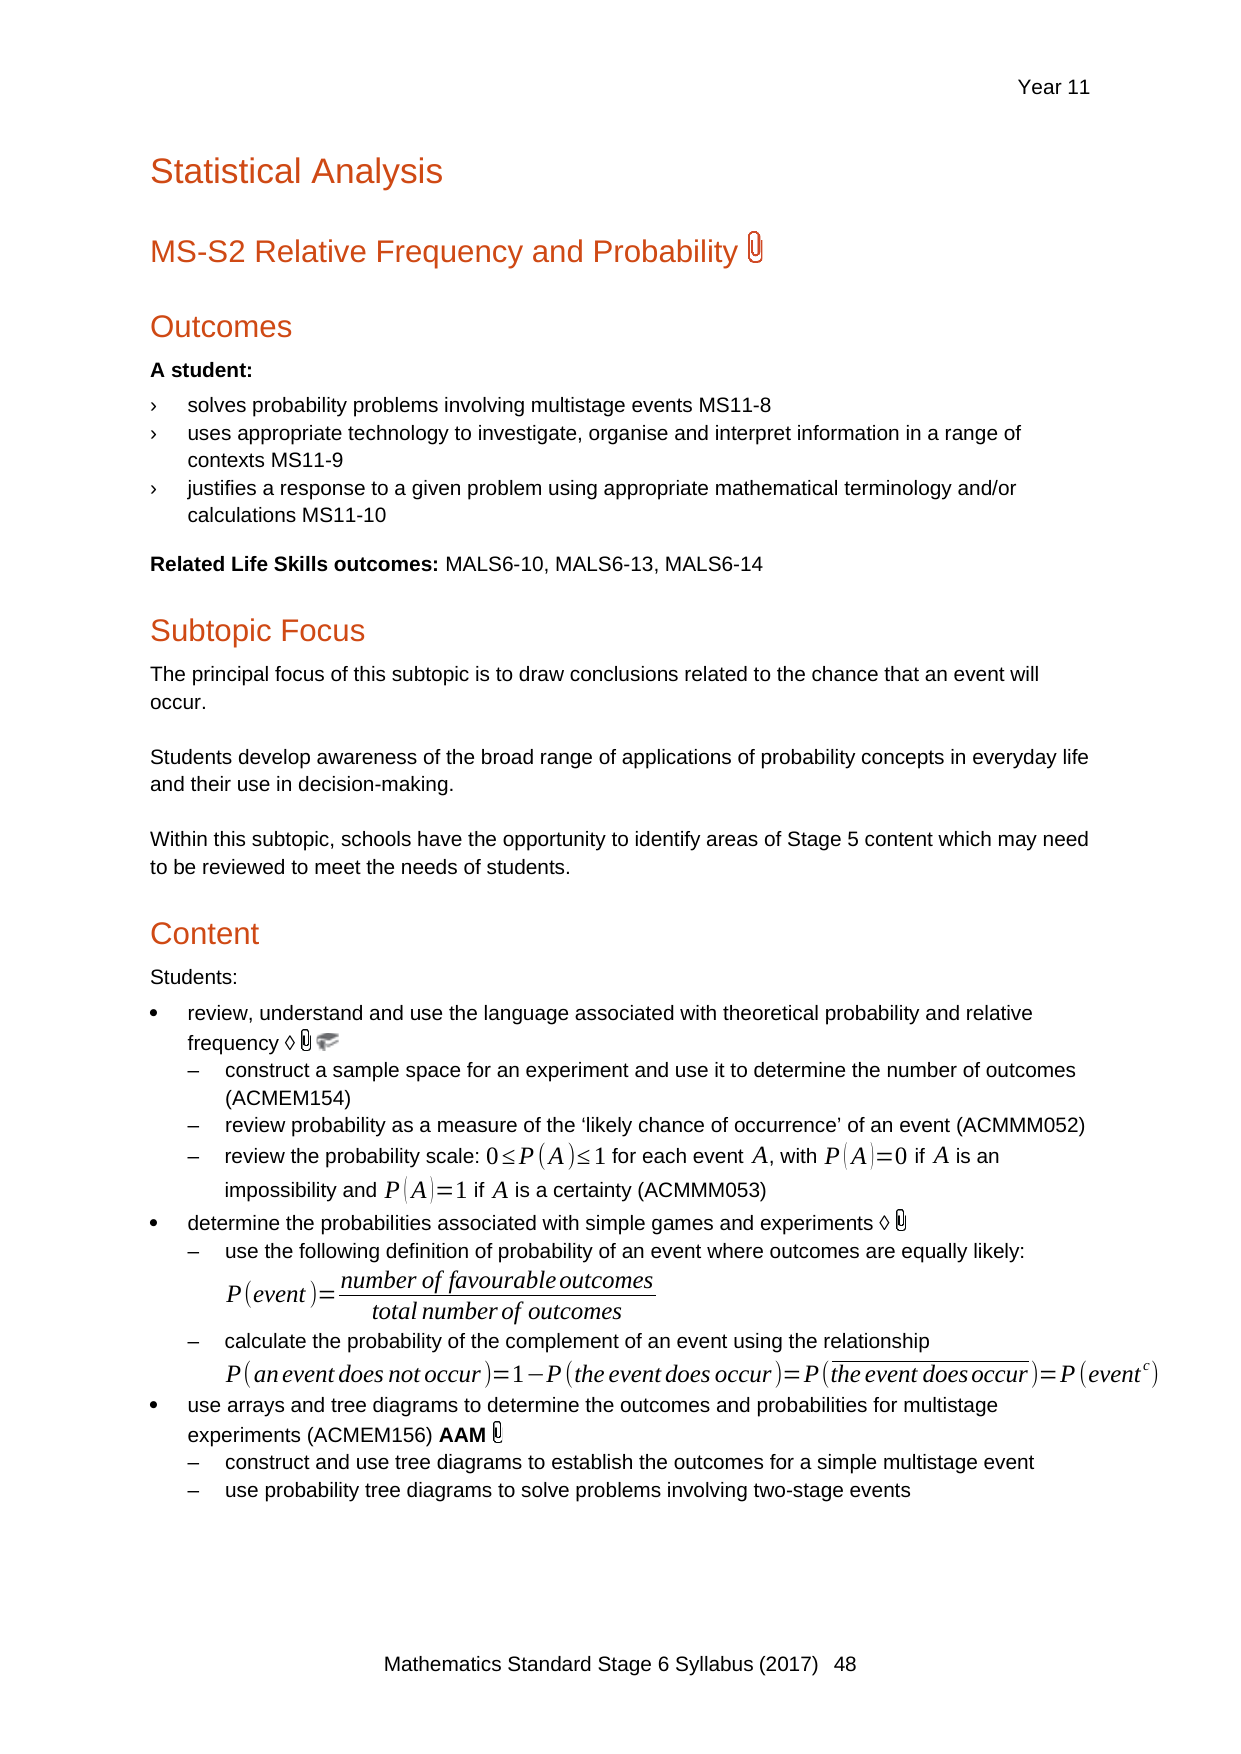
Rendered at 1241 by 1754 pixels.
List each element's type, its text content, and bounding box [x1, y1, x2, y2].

picture [316, 1033, 339, 1051]
list use probability tree diagrams to solve problems involving two-stage events [187, 1478, 1090, 1502]
subtitle Content [150, 915, 1090, 951]
text A student: [150, 357, 1090, 381]
subtitle Outcomes [150, 308, 1090, 344]
list determine the probabilities associated with simple games and experiments ◊ [150, 1209, 1090, 1235]
text Students develop awareness of the broad range of applications of probability concepts in everyday life and their use in decision-making. [150, 744, 1090, 796]
list justifies a response to a given problem using appropriate mathematical terminology and/or calculations MS11-10 [150, 476, 1090, 527]
picture [895, 1208, 906, 1231]
list construct and use tree diagrams to establish the outcomes for a simple multistage event [187, 1450, 1090, 1474]
subtitle Subtopic Focus [150, 612, 1090, 648]
list uses appropriate technology to investigate, organise and interpret information in a range of contexts MS11-9 [150, 421, 1090, 472]
list calculate the probability of the complement of an event using the relationship [187, 1329, 1090, 1389]
list review, understand and use the language associated with theoretical probability and relative frequency ◊ [150, 1001, 1090, 1054]
list construct a sample space for an experiment and use it to determine the number of outcomes (ACMEM154) [187, 1058, 1090, 1109]
text The principal focus of this subtopic is to draw conclusions related to the chance that an event will occur. [150, 662, 1090, 713]
list solves probability problems involving multistage events MS11-8 [150, 393, 1090, 417]
list use arrays and tree diagrams to determine the outcomes and probabilities for multistage experiments (ACMEM156) AAM [150, 1393, 1090, 1447]
list review probability as a measure of the ‘likely chance of occurrence’ of an event (ACMMM052) [187, 1113, 1090, 1137]
subtitle Statistical Analysis [150, 150, 1090, 191]
subtitle MS-S2 Relative Frequency and Probability [150, 230, 1090, 269]
list use the following definition of probability of an event where outcomes are equally likely: [187, 1239, 1090, 1325]
picture [747, 230, 763, 263]
picture [492, 1420, 503, 1443]
text Related Life Skills outcomes: MALS6-10, MALS6-13, MALS6-14 [150, 552, 1090, 576]
text Students: [150, 965, 1090, 989]
list review the probability scale: for each event , with if is an impossibility and if is a certainty (ACMMM053) [187, 1141, 1090, 1205]
picture [300, 1028, 311, 1051]
text Within this subtopic, schools have the opportunity to identify areas of Stage 5 content which may need to be reviewed to meet the needs of students. [150, 827, 1090, 878]
